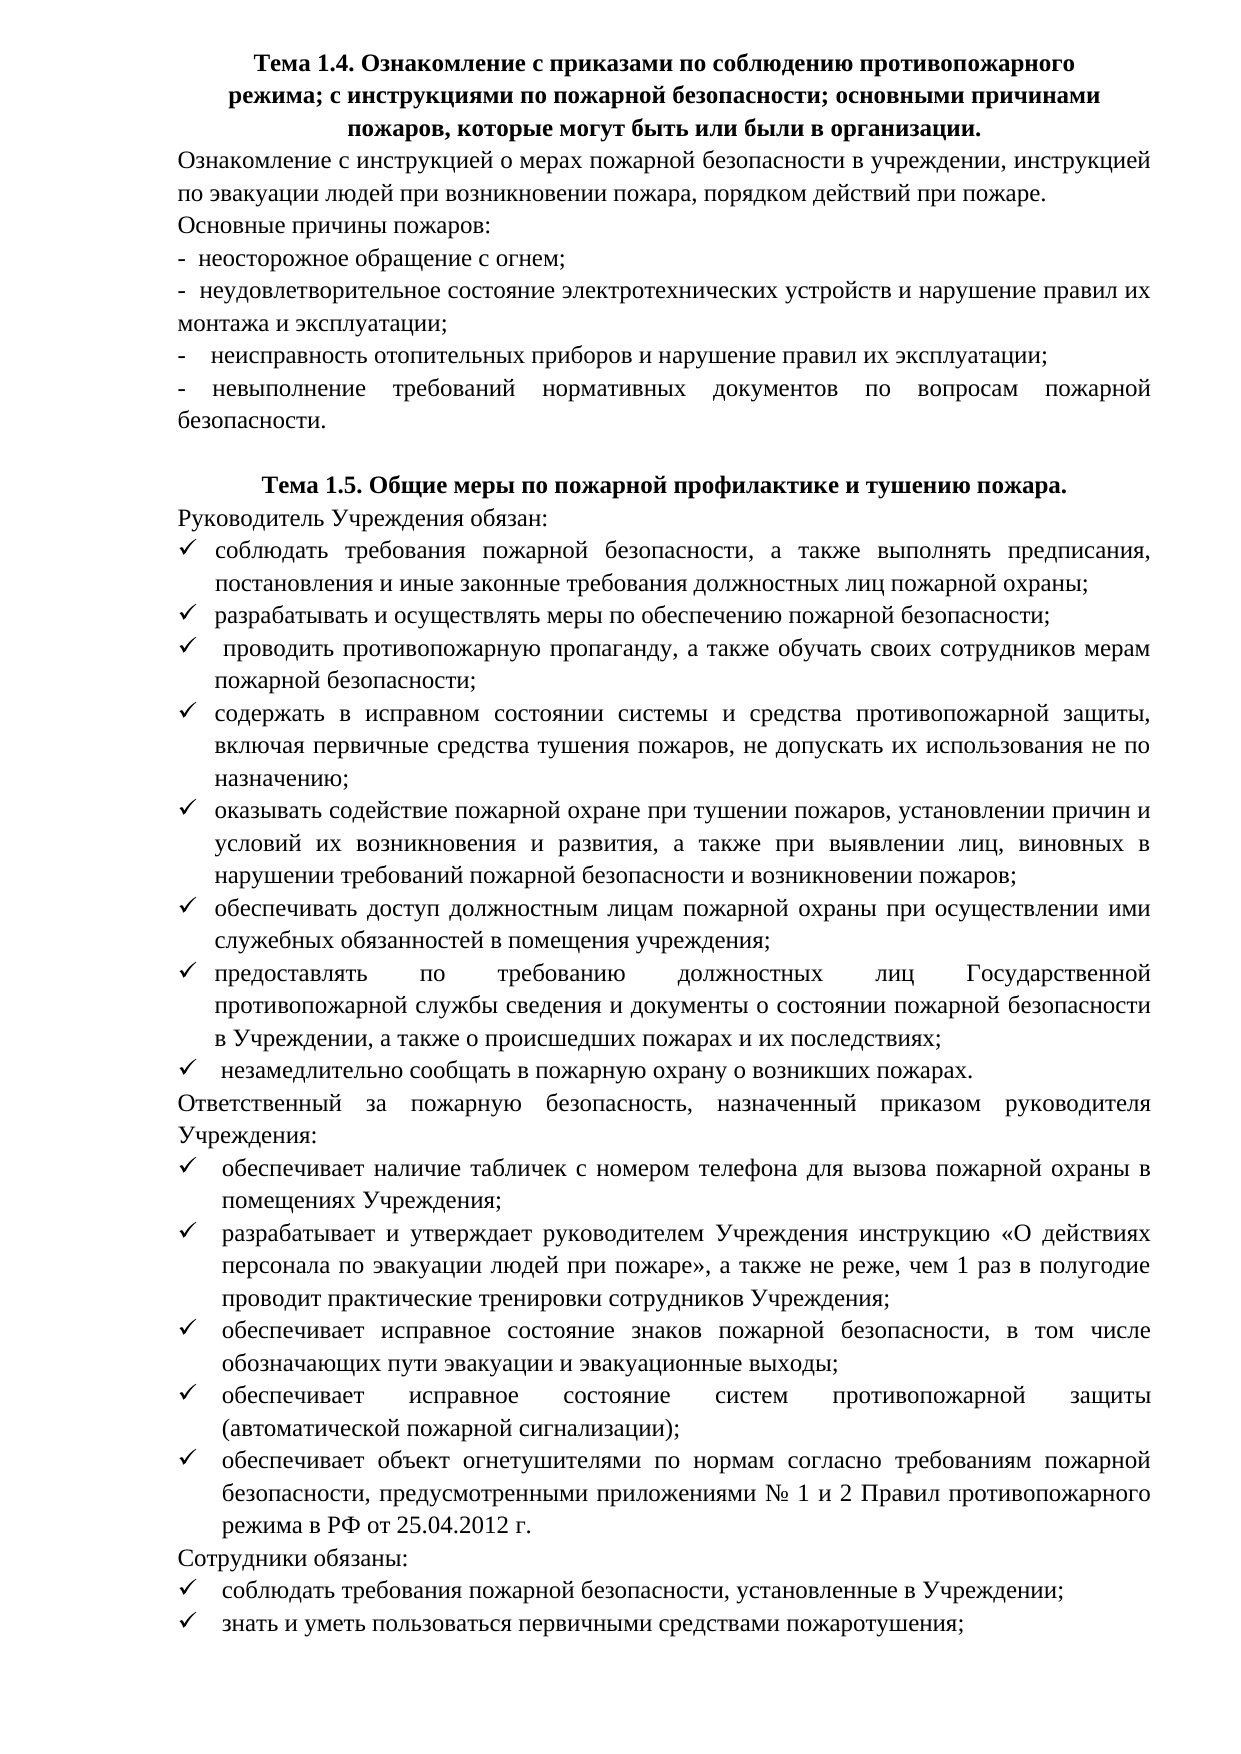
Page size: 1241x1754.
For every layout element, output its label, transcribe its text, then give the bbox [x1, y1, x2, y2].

text - невыполнение требований нормативных документов по вопросам пожарной безопасности. [177, 369, 1152, 434]
list обеспечивать доступ должностным лицам пожарной охраны при осуществлении ими служебных обязанностей в помещения учреждения; [177, 889, 1152, 954]
list содержать в исправном состоянии системы и средства противопожарной защиты, включая первичные средства тушения пожаров, не допускать их использования не по назначению; [177, 694, 1152, 792]
list незамедлительно сообщать в пожарную охрану о возникших пожарах. [177, 1052, 1152, 1084]
text режима; с инструкциями по пожарной безопасности; основными причинами [177, 77, 1152, 109]
text Тема 1.5. Общие меры по пожарной профилактике и тушению пожара. [177, 467, 1152, 499]
list разрабатывает и утверждает руководителем Учреждения инструкцию «О действиях персонала по эвакуации людей при пожаре», а также не реже, чем 1 раз в полугодие проводит практические тренировки сотрудников Учреждения; [177, 1214, 1152, 1312]
list соблюдать требования пожарной безопасности, а также выполнять предписания, постановления и иные законные требования должностных лиц пожарной охраны; [177, 532, 1152, 597]
list обеспечивает объект огнетушителями по нормам согласно требованиям пожарной безопасности, предусмотренными приложениями № 1 и 2 Правил противопожарного режима в РФ от 25.04.2012 г. [177, 1442, 1152, 1539]
text Сотрудники обязаны: [177, 1539, 1152, 1572]
list разрабатывать и осуществлять меры по обеспечению пожарной безопасности; [177, 597, 1152, 629]
text пожаров, которые могут быть или были в организации. [177, 109, 1152, 142]
list обеспечивает наличие табличек с номером телефона для вызова пожарной охраны в помещениях Учреждения; [177, 1149, 1152, 1214]
text Ознакомление с инструкцией о мерах пожарной безопасности в учреждении, инструкцией по эвакуации людей при возникновении пожара, порядком действий при пожаре. [177, 142, 1152, 207]
text Тема 1.4. Ознакомление с приказами по соблюдению противопожарного [177, 44, 1152, 77]
text Ответственный за пожарную безопасность, назначенный приказом руководителя Учреждения: [177, 1084, 1152, 1149]
list оказывать содействие пожарной охране при тушении пожаров, установлении причин и условий их возникновения и развития, а также при выявлении лиц, виновных в нарушении требований пожарной безопасности и возникновении пожаров; [177, 792, 1152, 889]
list обеспечивает исправное состояние систем противопожарной защиты (автоматической пожарной сигнализации); [177, 1377, 1152, 1442]
text - неосторожное обращение с огнем; [177, 239, 1152, 272]
text - неисправность отопительных приборов и нарушение правил их эксплуатации; [177, 337, 1152, 369]
list обеспечивает исправное состояние знаков пожарной безопасности, в том числе обозначающих пути эвакуации и эвакуационные выходы; [177, 1312, 1152, 1377]
list проводить противопожарную пропаганду, а также обучать своих сотрудников мерам пожарной безопасности; [177, 629, 1152, 694]
list предоставлять по требованию должностных лиц Государственной противопожарной службы сведения и документы о состоянии пожарной безопасности в Учреждении, а также о происшедших пожарах и их последствиях; [177, 954, 1152, 1052]
text - неудовлетворительное состояние электротехнических устройств и нарушение правил их монтажа и эксплуатации; [177, 272, 1152, 337]
text Руководитель Учреждения обязан: [177, 499, 1152, 532]
list знать и уметь пользоваться первичными средствами пожаротушения; [177, 1604, 1152, 1637]
list соблюдать требования пожарной безопасности, установленные в Учреждении; [177, 1572, 1152, 1604]
text Основные причины пожаров: [177, 207, 1152, 239]
